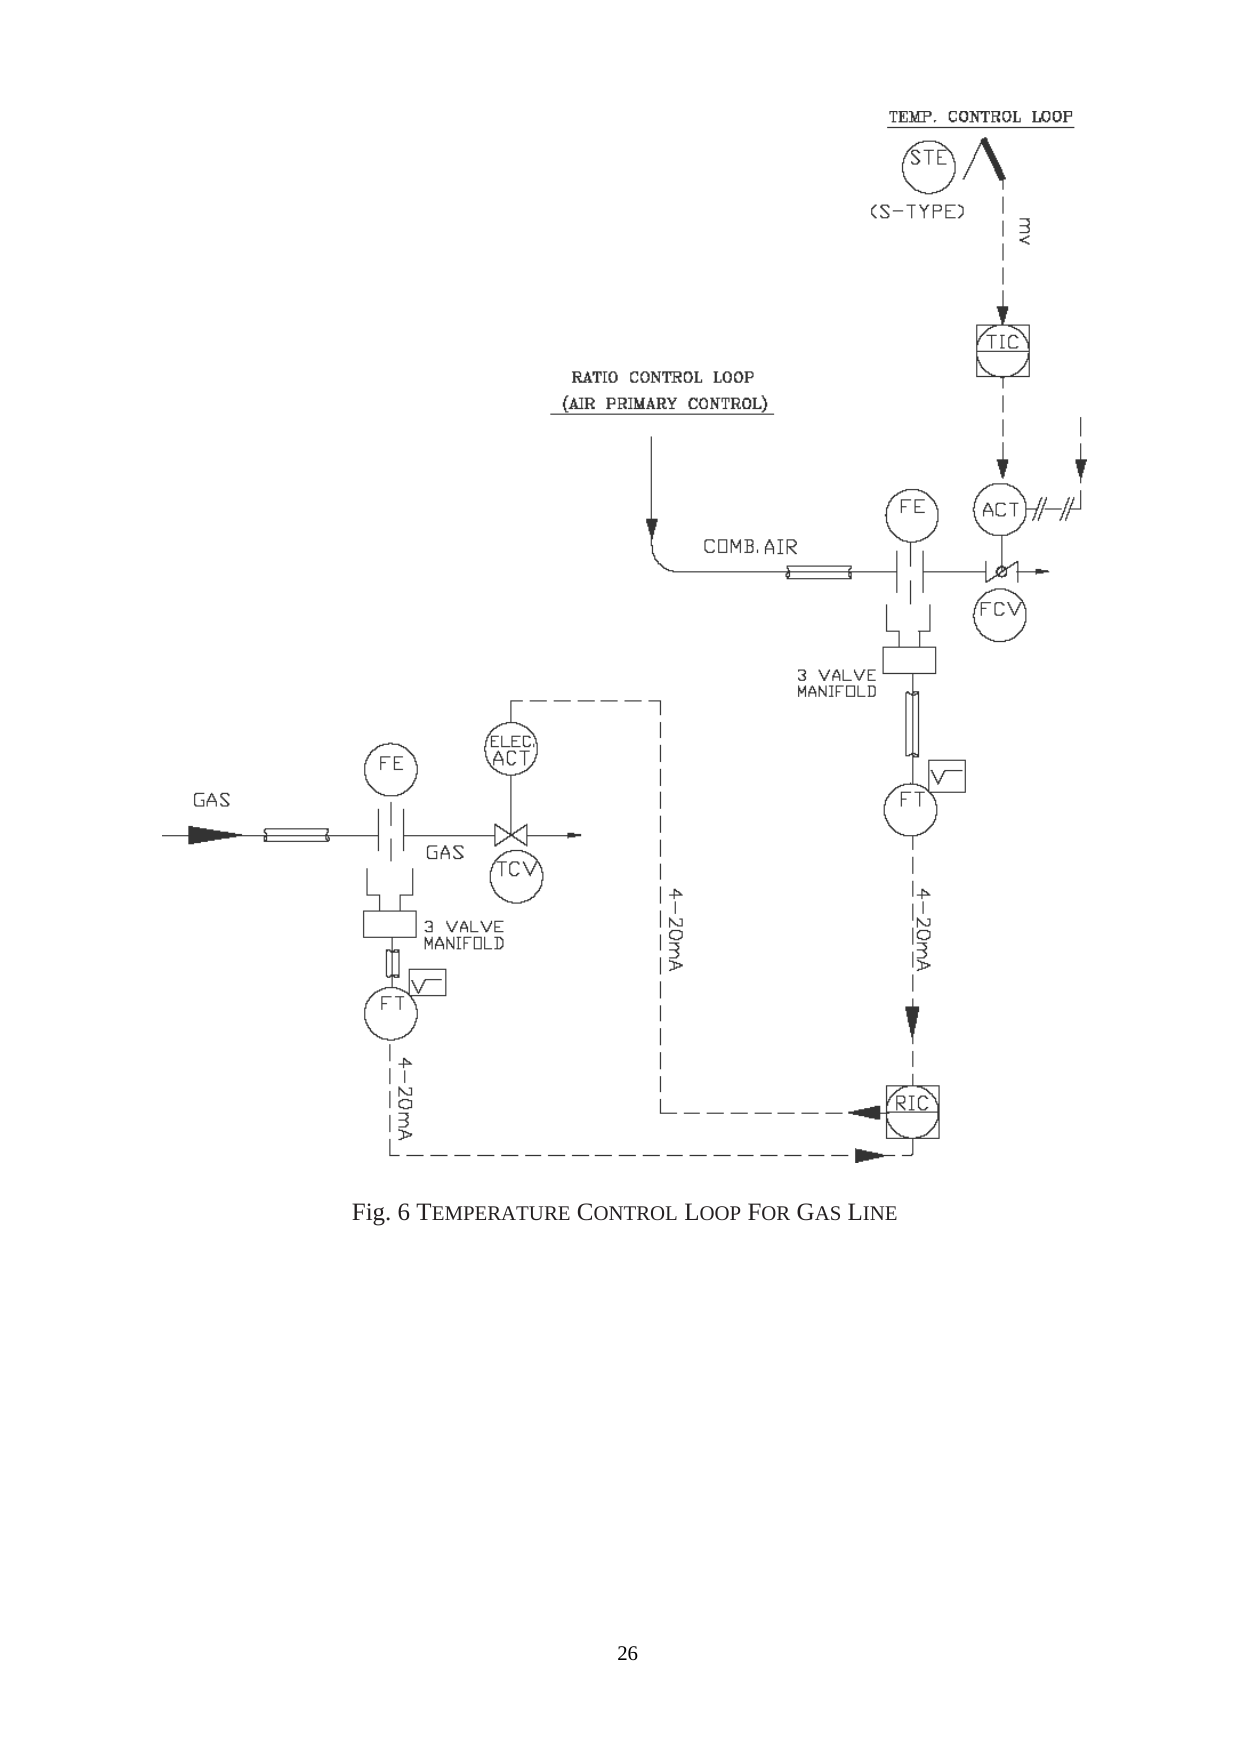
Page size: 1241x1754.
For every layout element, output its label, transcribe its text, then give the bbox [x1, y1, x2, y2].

picture [162, 111, 1087, 1163]
text Fig. 6 TEMPERATURE CONTROL LOOP FOR GAS LINE [103, 1197, 1146, 1226]
